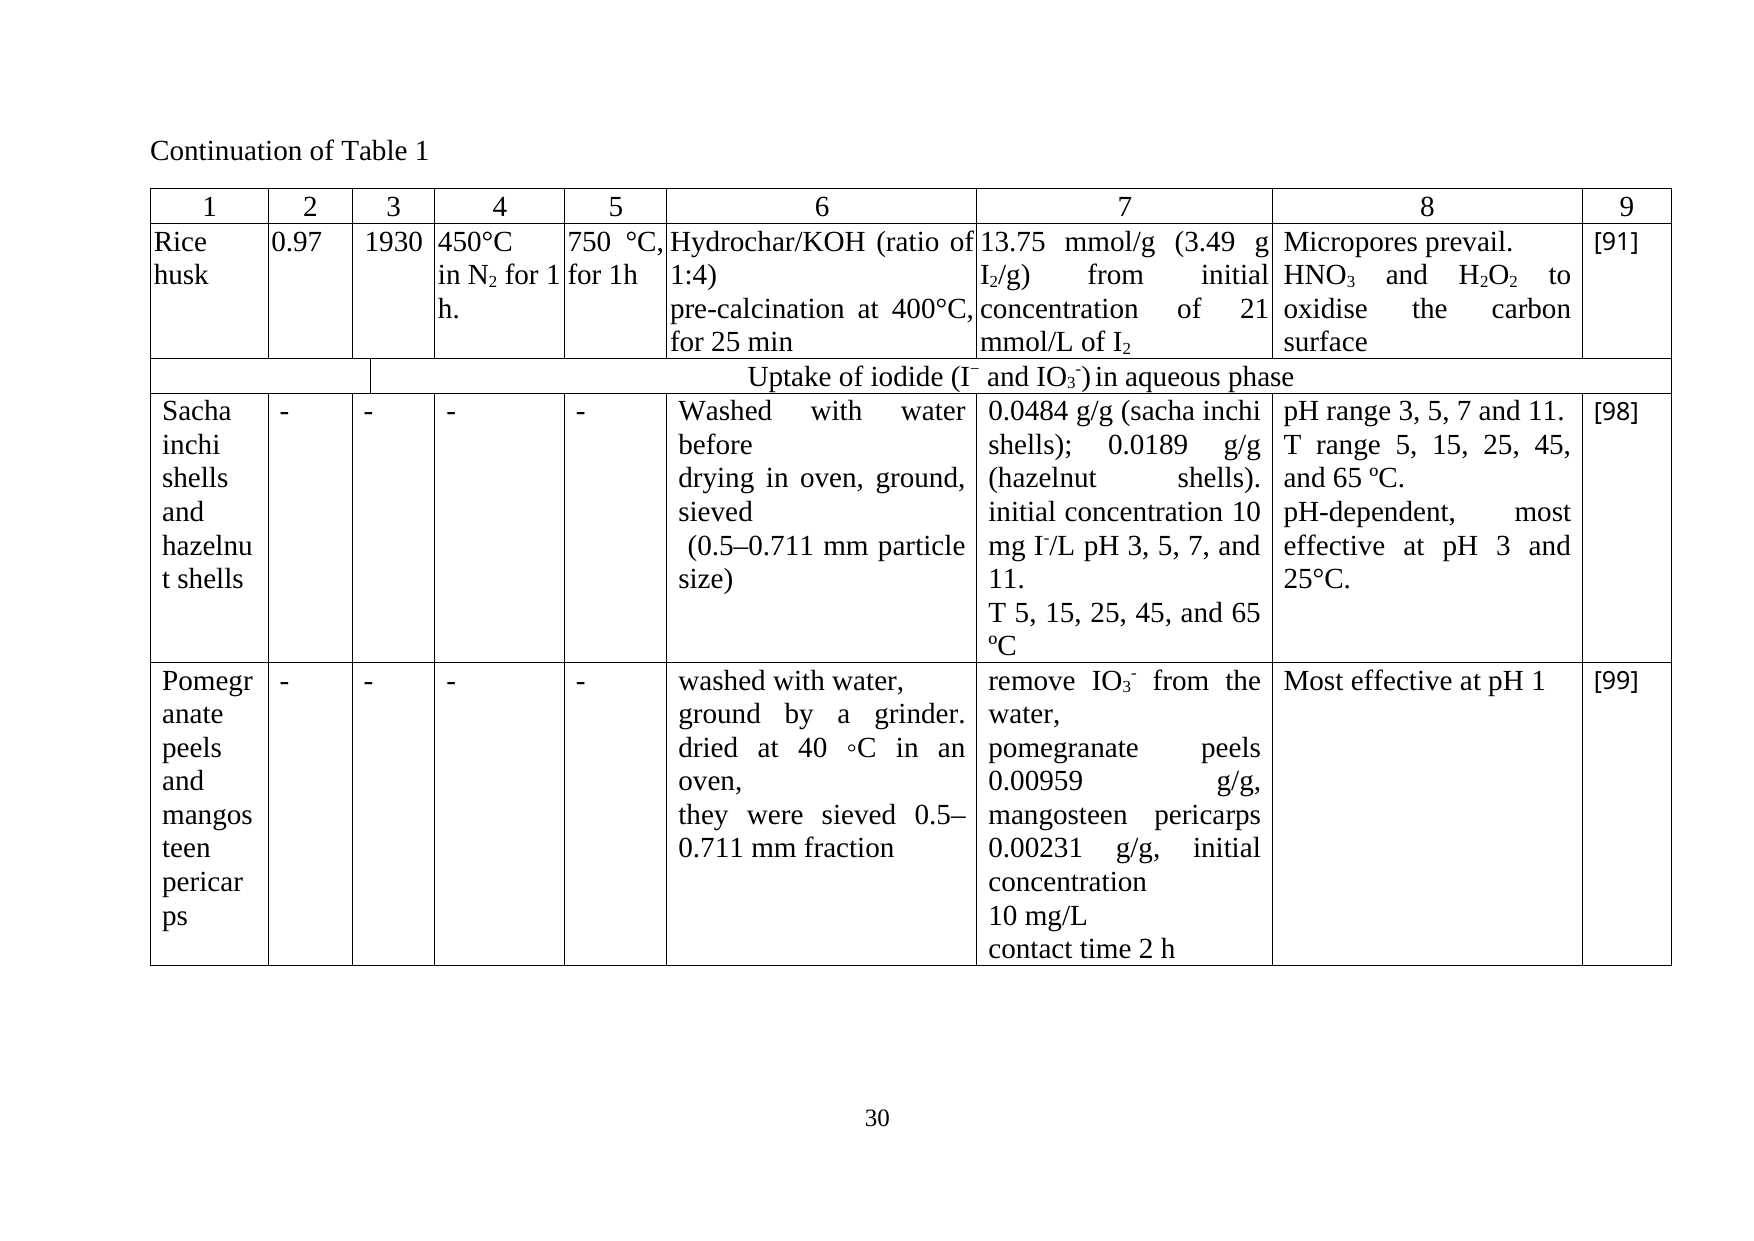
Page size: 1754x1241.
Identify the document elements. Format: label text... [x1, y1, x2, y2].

table_cell - [435, 663, 564, 965]
table_cell - [269, 663, 352, 965]
table_header 8 [1273, 189, 1582, 223]
table_cell Most effective at pH 1 [1273, 663, 1582, 965]
table_cell - [565, 394, 666, 662]
table_cell 0.0484 g/g (sacha inchi shells); 0.0189 g/g (hazelnut shells). initial concentration 10 mg I-/L pH 3, 5, 7, and 11. T 5, 15, 25, 45, and 65 ºC [977, 394, 1272, 662]
table_header 2 [269, 189, 352, 223]
table_cell Hydrochar/KOH (ratio of 1:4) pre-calcination at 400°C, for 25 min [667, 224, 976, 358]
table_cell pH range 3, 5, 7 and 11. T range 5, 15, 25, 45, and 65 ºC. pH-dependent, most effective at pH 3 and 25°C. [1273, 394, 1582, 662]
table_cell - [435, 394, 564, 662]
table_cell 1930 [353, 224, 434, 358]
table_cell Sacha inchi shells and hazelnut shells [151, 394, 268, 662]
table_cell Micropores prevail. HNO3 and H2O2 to oxidise the carbon surface [1273, 224, 1582, 358]
table_header 1 [151, 189, 268, 223]
table_cell remove IO3- from the water, pomegranate peels 0.00959 g/g, mangosteen pericarps 0.00231 g/g, initial concentration 10 mg/L contact time 2 h [977, 663, 1272, 965]
table_cell - [353, 663, 434, 965]
table_header 6 [667, 189, 976, 223]
table_cell 750 °C, for 1h [565, 224, 666, 358]
table_cell Rice husk [151, 224, 268, 358]
table_header 4 [435, 189, 564, 223]
table_cell Pomegranate peels and mangosteen pericarps [151, 663, 268, 965]
text Continuation of Table 1 [150, 133, 1604, 166]
table_cell 450°C in N2 for 1 h. [435, 224, 564, 358]
table_cell - [353, 394, 434, 662]
table_header 7 [977, 189, 1272, 223]
table_cell 13.75 mmol/g (3.49 g I2/g) from initial concentration of 21 mmol/L of I2 [977, 224, 1272, 358]
table_cell - [565, 663, 666, 965]
table_header 5 [565, 189, 666, 223]
table_cell washed with water, ground by a grinder. dried at 40 ◦C in an oven, they were sieved 0.5–0.711 mm fraction [667, 663, 976, 965]
table_header 9 [1583, 189, 1671, 223]
table_cell Washed with water before drying in oven, ground, sieved (0.5–0.711 mm particle size) [667, 394, 976, 662]
table_cell 0.97 [269, 224, 352, 358]
table_cell - [269, 394, 352, 662]
table_cell Uptake of iodide (I− and IO3-) in aqueous phase [371, 359, 1671, 392]
table_cell [151, 359, 370, 392]
table_header 3 [353, 189, 434, 223]
